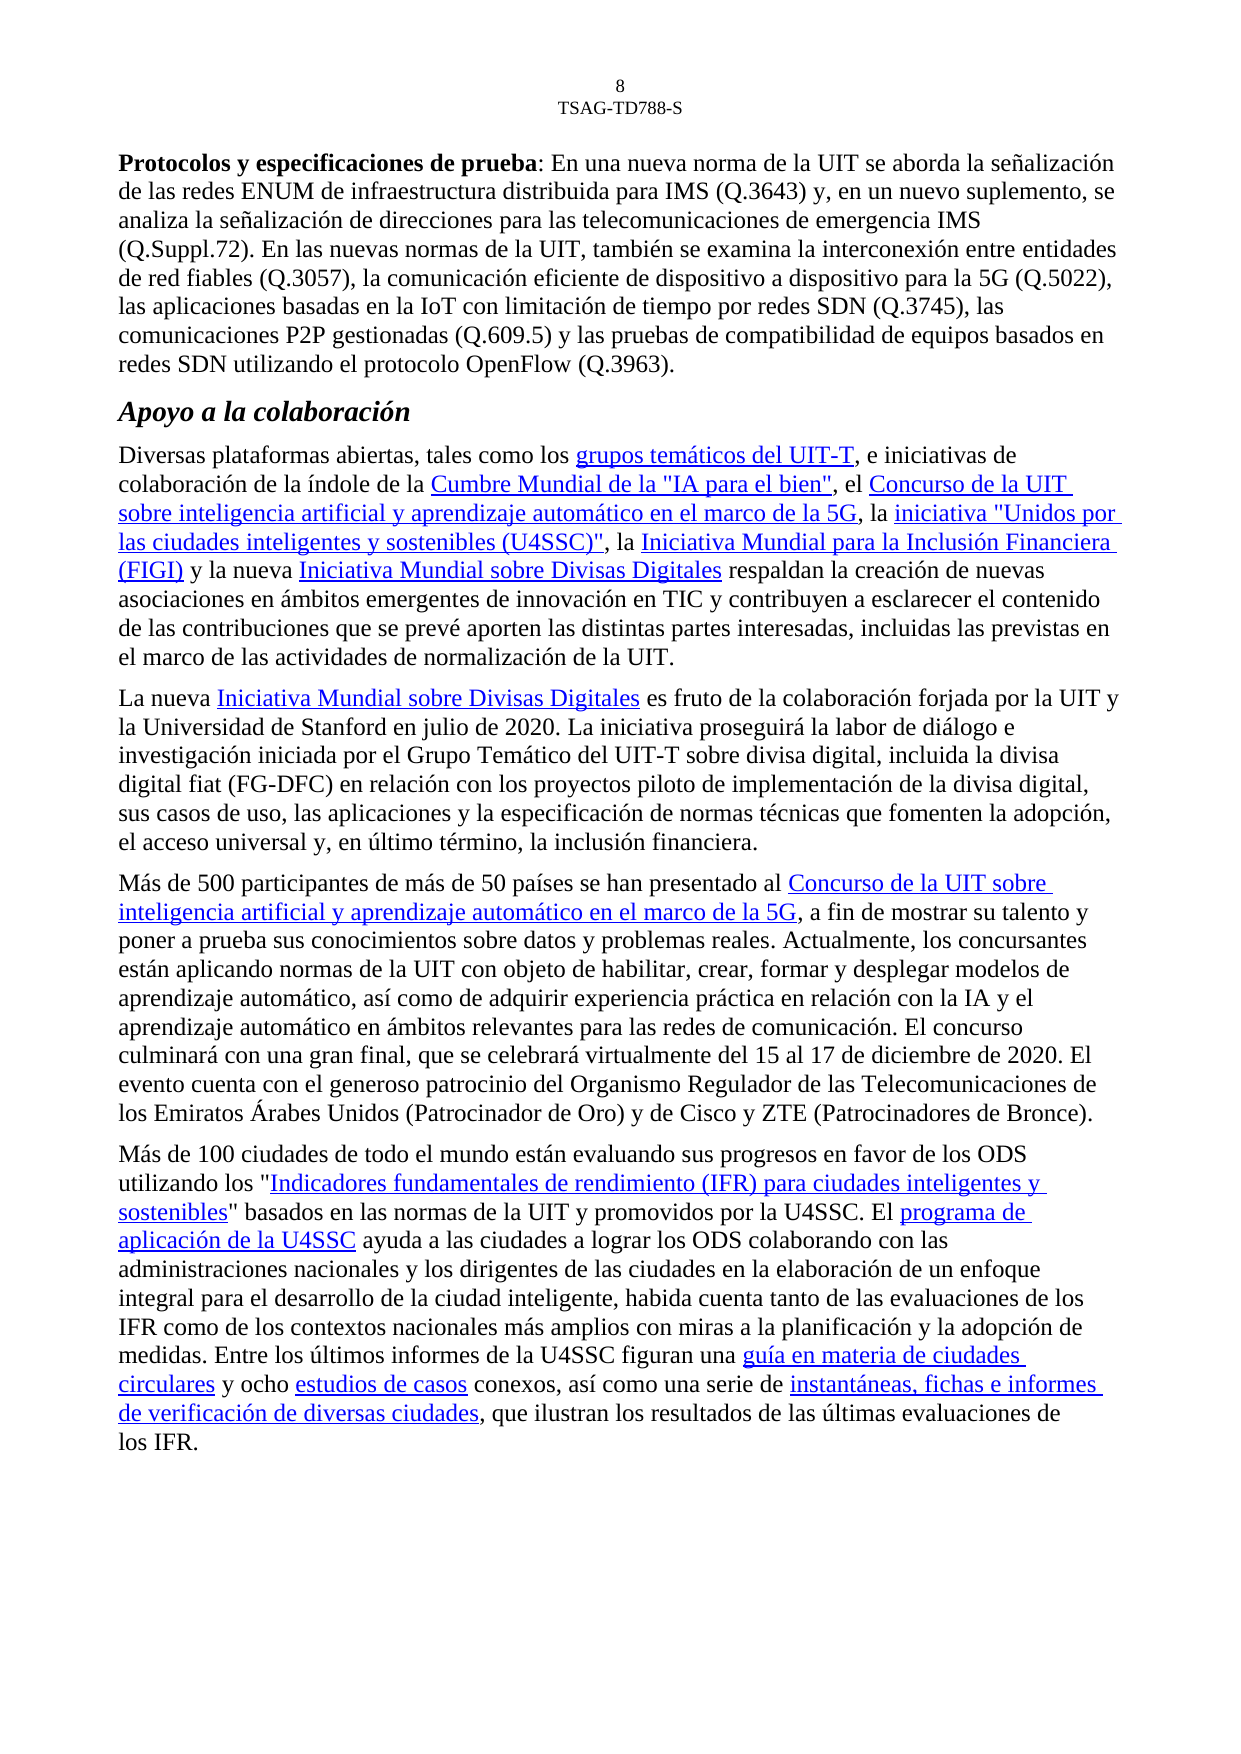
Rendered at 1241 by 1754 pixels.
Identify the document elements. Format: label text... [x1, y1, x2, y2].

text La nueva Iniciativa Mundial sobre Divisas Digitales es fruto de la colaboración forjada por la UIT y la Universidad de Stanford en julio de 2020. La iniciativa proseguirá la labor de diálogo e investigación iniciada por el Grupo Temático del UIT-T sobre divisa digital, incluida la divisa digital fiat (FG-DFC) en relación con los proyectos piloto de implementación de la divisa digital, sus casos de uso, las aplicaciones y la especificación de normas técnicas que fomenten la adopción, el acceso universal y, en último término, la inclusión financiera. [118, 683, 1122, 855]
text Diversas plataformas abiertas, tales como los grupos temáticos del UIT-T, e iniciativas de colaboración de la índole de la Cumbre Mundial de la "IA para el bien", el Concurso de la UIT sobre inteligencia artificial y aprendizaje automático en el marco de la 5G, la iniciativa "Unidos por las ciudades inteligentes y sostenibles (U4SSC)", la Iniciativa Mundial para la Inclusión Financiera (FIGI) y la nueva Iniciativa Mundial sobre Divisas Digitales respaldan la creación de nuevas asociaciones en ámbitos emergentes de innovación en TIC y contribuyen a esclarecer el contenido de las contribuciones que se prevé aporten las distintas partes interesadas, incluidas las previstas en el marco de las actividades de normalización de la UIT. [118, 440, 1122, 670]
text Más de 100 ciudades de todo el mundo están evaluando sus progresos en favor de los ODS utilizando los "Indicadores fundamentales de rendimiento (IFR) para ciudades inteligentes y sostenibles" basados en las normas de la UIT y promovidos por la U4SSC. El programa de aplicación de la U4SSC ayuda a las ciudades a lograr los ODS colaborando con las administraciones nacionales y los dirigentes de las ciudades en la elaboración de un enfoque integral para el desarrollo de la ciudad inteligente, habida cuenta tanto de las evaluaciones de los IFR como de los contextos nacionales más amplios con miras a la planificación y la adopción de medidas. Entre los últimos informes de la U4SSC figuran una guía en materia de ciudades circulares y ocho estudios de casos conexos, así como una serie de instantáneas, fichas e informes de verificación de diversas ciudades, que ilustran los resultados de las últimas evaluaciones de los IFR. [118, 1139, 1122, 1455]
text Más de 500 participantes de más de 50 países se han presentado al Concurso de la UIT sobre inteligencia artificial y aprendizaje automático en el marco de la 5G, a fin de mostrar su talento y poner a prueba sus conocimientos sobre datos y problemas reales. Actualmente, los concursantes están aplicando normas de la UIT con objeto de habilitar, crear, formar y desplegar modelos de aprendizaje automático, así como de adquirir experiencia práctica en relación con la IA y el aprendizaje automático en ámbitos relevantes para las redes de comunicación. El concurso culminará con una gran final, que se celebrará virtualmente del 15 al 17 de diciembre de 2020. El evento cuenta con el generoso patrocinio del Organismo Regulador de las Telecomunicaciones de los Emiratos Árabes Unidos (Patrocinador de Oro) y de Cisco y ZTE (Patrocinadores de Bronce). [118, 868, 1122, 1127]
text Protocolos y especificaciones de prueba: En una nueva norma de la UIT se aborda la señalización de las redes ENUM de infraestructura distribuida para IMS (Q.3643) y, en un nuevo suplemento, se analiza la señalización de direcciones para las telecomunicaciones de emergencia IMS (Q.Suppl.72). En las nuevas normas de la UIT, también se examina la interconexión entre entidades de red fiables (Q.3057), la comunicación eficiente de dispositivo a dispositivo para la 5G (Q.5022), las aplicaciones basadas en la IoT con limitación de tiempo por redes SDN (Q.3745), las comunicaciones P2P gestionadas (Q.609.5) y las pruebas de compatibilidad de equipos basados en redes SDN utilizando el protocolo OpenFlow (Q.3963). [118, 148, 1122, 378]
subtitle Apoyo a la colaboración [118, 394, 1122, 428]
